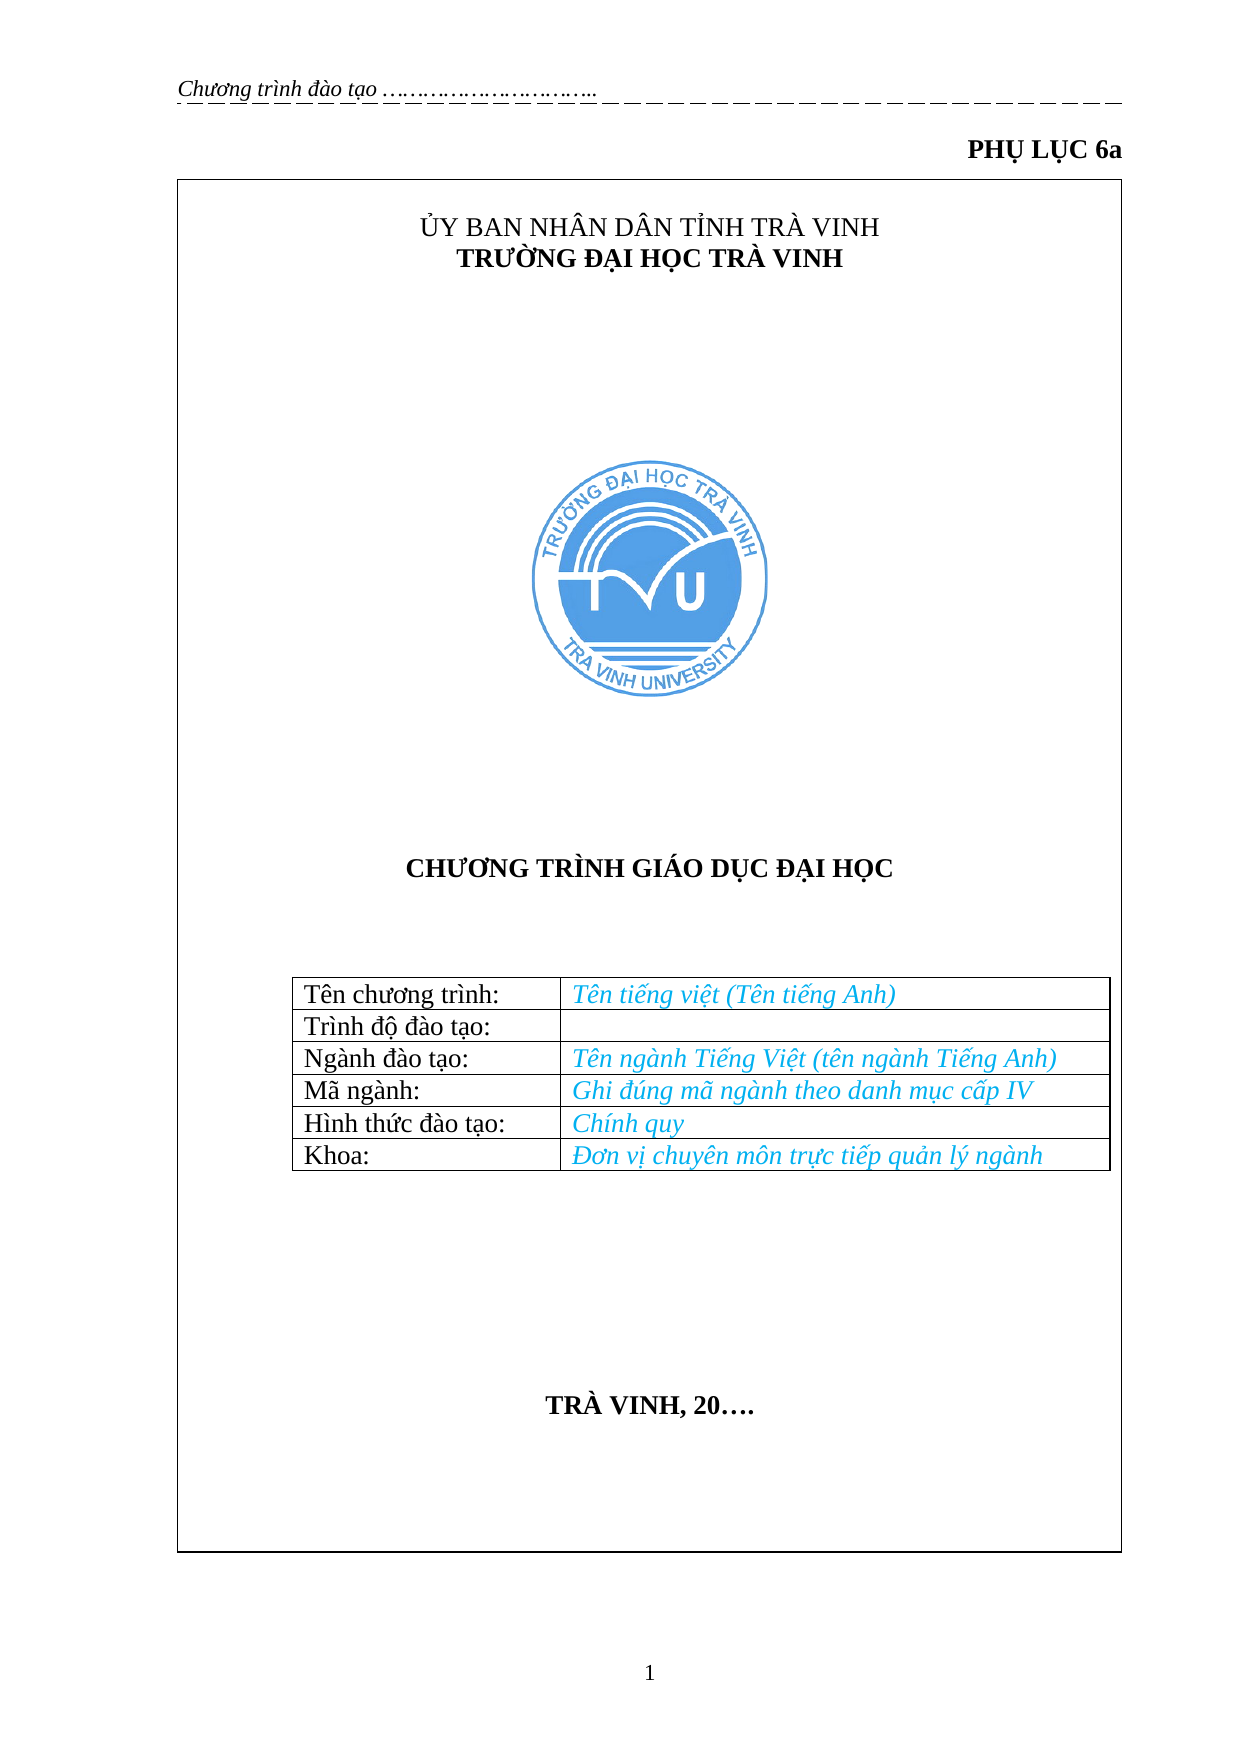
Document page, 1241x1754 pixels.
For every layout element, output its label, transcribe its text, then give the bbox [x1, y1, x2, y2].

subtitle II. Nội dung chương trình (Program content) [531, 460, 768, 697]
text PHỤ LỤC 6a [177, 133, 1122, 164]
table_header ỦY BAN NHÂN DÂN TỈNH TRÀ VINH TRƯỜNG ĐẠI HỌC TRÀ VINH CHƯƠNG TRÌNH GIÁO DỤC ĐẠI HỌC TRÀ VINH, 20…. [178, 180, 1121, 1551]
